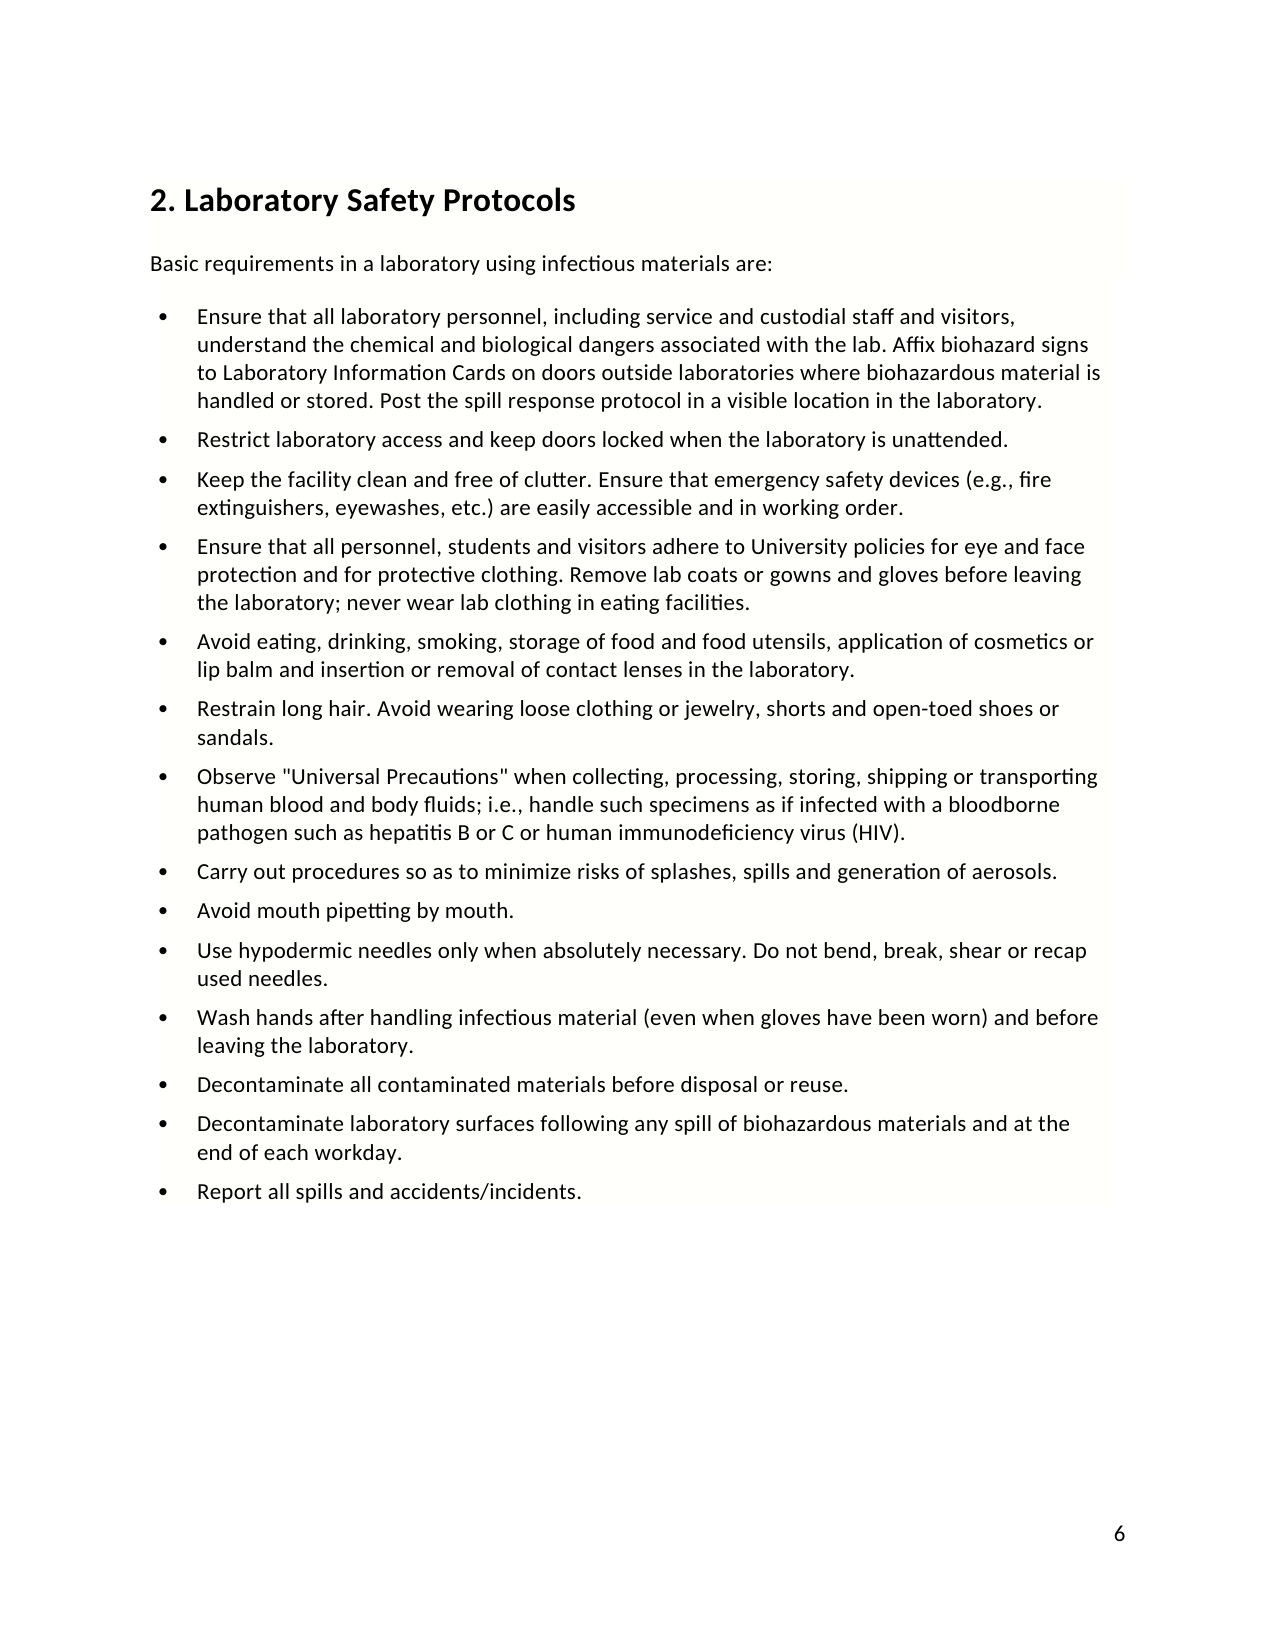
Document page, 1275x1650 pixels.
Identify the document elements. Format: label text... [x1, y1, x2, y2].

list Avoid mouth pipetting by mouth. [159, 896, 1112, 924]
list Decontaminate laboratory surfaces following any spill of biohazardous materials and at the end of each workday. [159, 1109, 1112, 1166]
text Basic requirements in a laboratory using infectious materials are: [150, 249, 1125, 277]
list Ensure that all personnel, students and visitors adhere to University policies for eye and face protection and for protective clothing. Remove lab coats or gowns and gloves before leaving the laboratory; never wear lab clothing in eating facilities. [159, 532, 1112, 616]
list Keep the facility clean and free of clutter. Ensure that emergency safety devices (e.g., fire extinguishers, eyewashes, etc.) are easily accessible and in working order. [159, 465, 1112, 521]
list Wash hands after handling infectious material (even when gloves have been worn) and before leaving the laboratory. [159, 1003, 1112, 1059]
list Decontaminate all contaminated materials before disposal or reuse. [159, 1070, 1112, 1098]
list Use hypodermic needles only when absolutely necessary. Do not bend, break, shear or recap used needles. [159, 936, 1112, 992]
list Carry out procedures so as to minimize risks of splashes, spills and generation of aerosols. [159, 857, 1112, 885]
list Observe "Universal Precautions" when collecting, processing, storing, shipping or transporting human blood and body fluids; i.e., handle such specimens as if infected with a bloodborne pathogen such as hepatitis B or C or human immunodeficiency virus (HIV). [159, 762, 1112, 846]
list Report all spills and accidents/incidents. [159, 1177, 1112, 1205]
list Restrict laboratory access and keep doors locked when the laboratory is unattended. [159, 425, 1112, 453]
list Avoid eating, drinking, smoking, storage of food and food utensils, application of cosmetics or lip balm and insertion or removal of contact lenses in the laboratory. [159, 627, 1112, 683]
list Ensure that all laboratory personnel, including service and custodial staff and visitors, understand the chemical and biological dangers associated with the lab. Affix biohazard signs to Laboratory Information Cards on doors outside laboratories where biohazardous material is handled or stored. Post the spill response protocol in a visible location in the laboratory. [159, 302, 1112, 414]
list Restrain long hair. Avoid wearing loose clothing or jewelry, shorts and open-toed shoes or sandals. [159, 694, 1112, 751]
text 2. Laboratory Safety Protocols [150, 179, 1125, 220]
